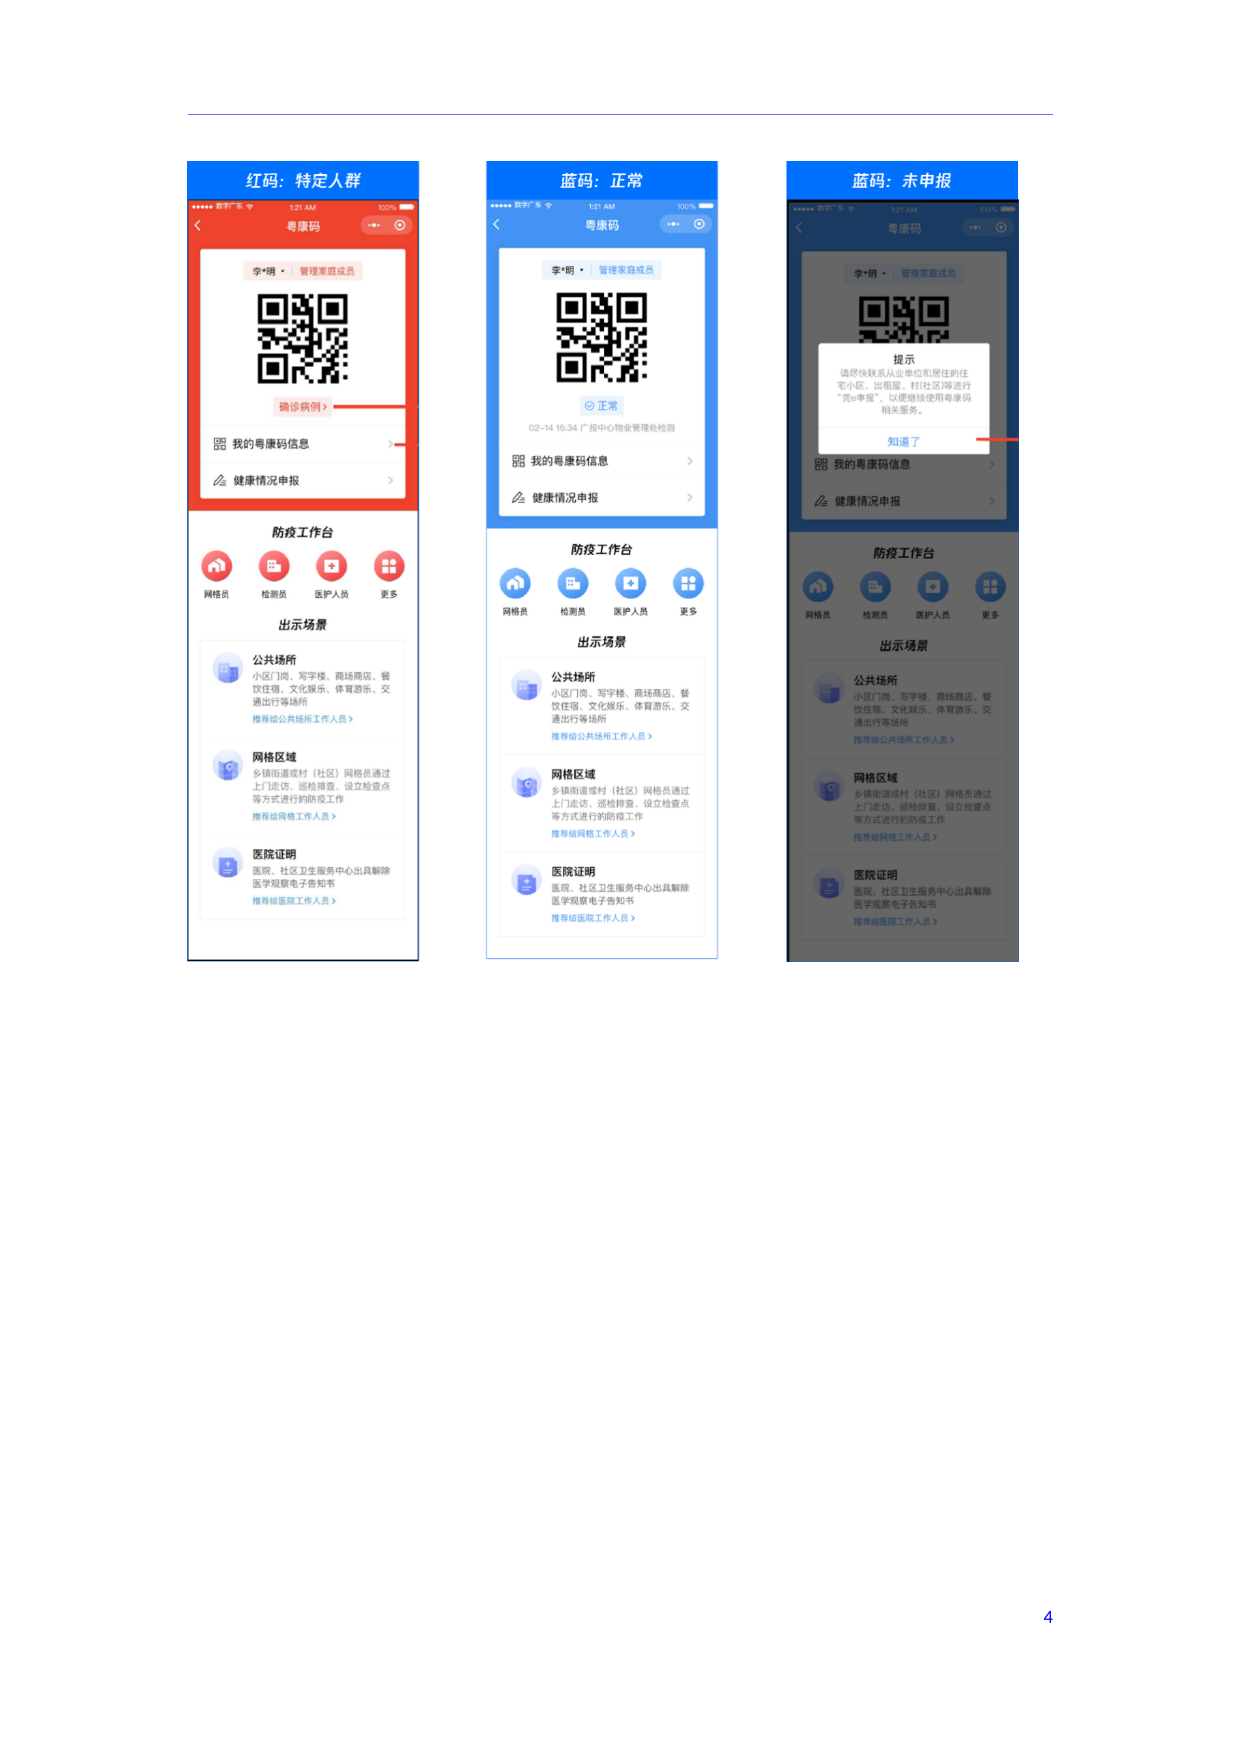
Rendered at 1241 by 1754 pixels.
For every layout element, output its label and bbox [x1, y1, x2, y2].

picture [187, 161, 1019, 962]
